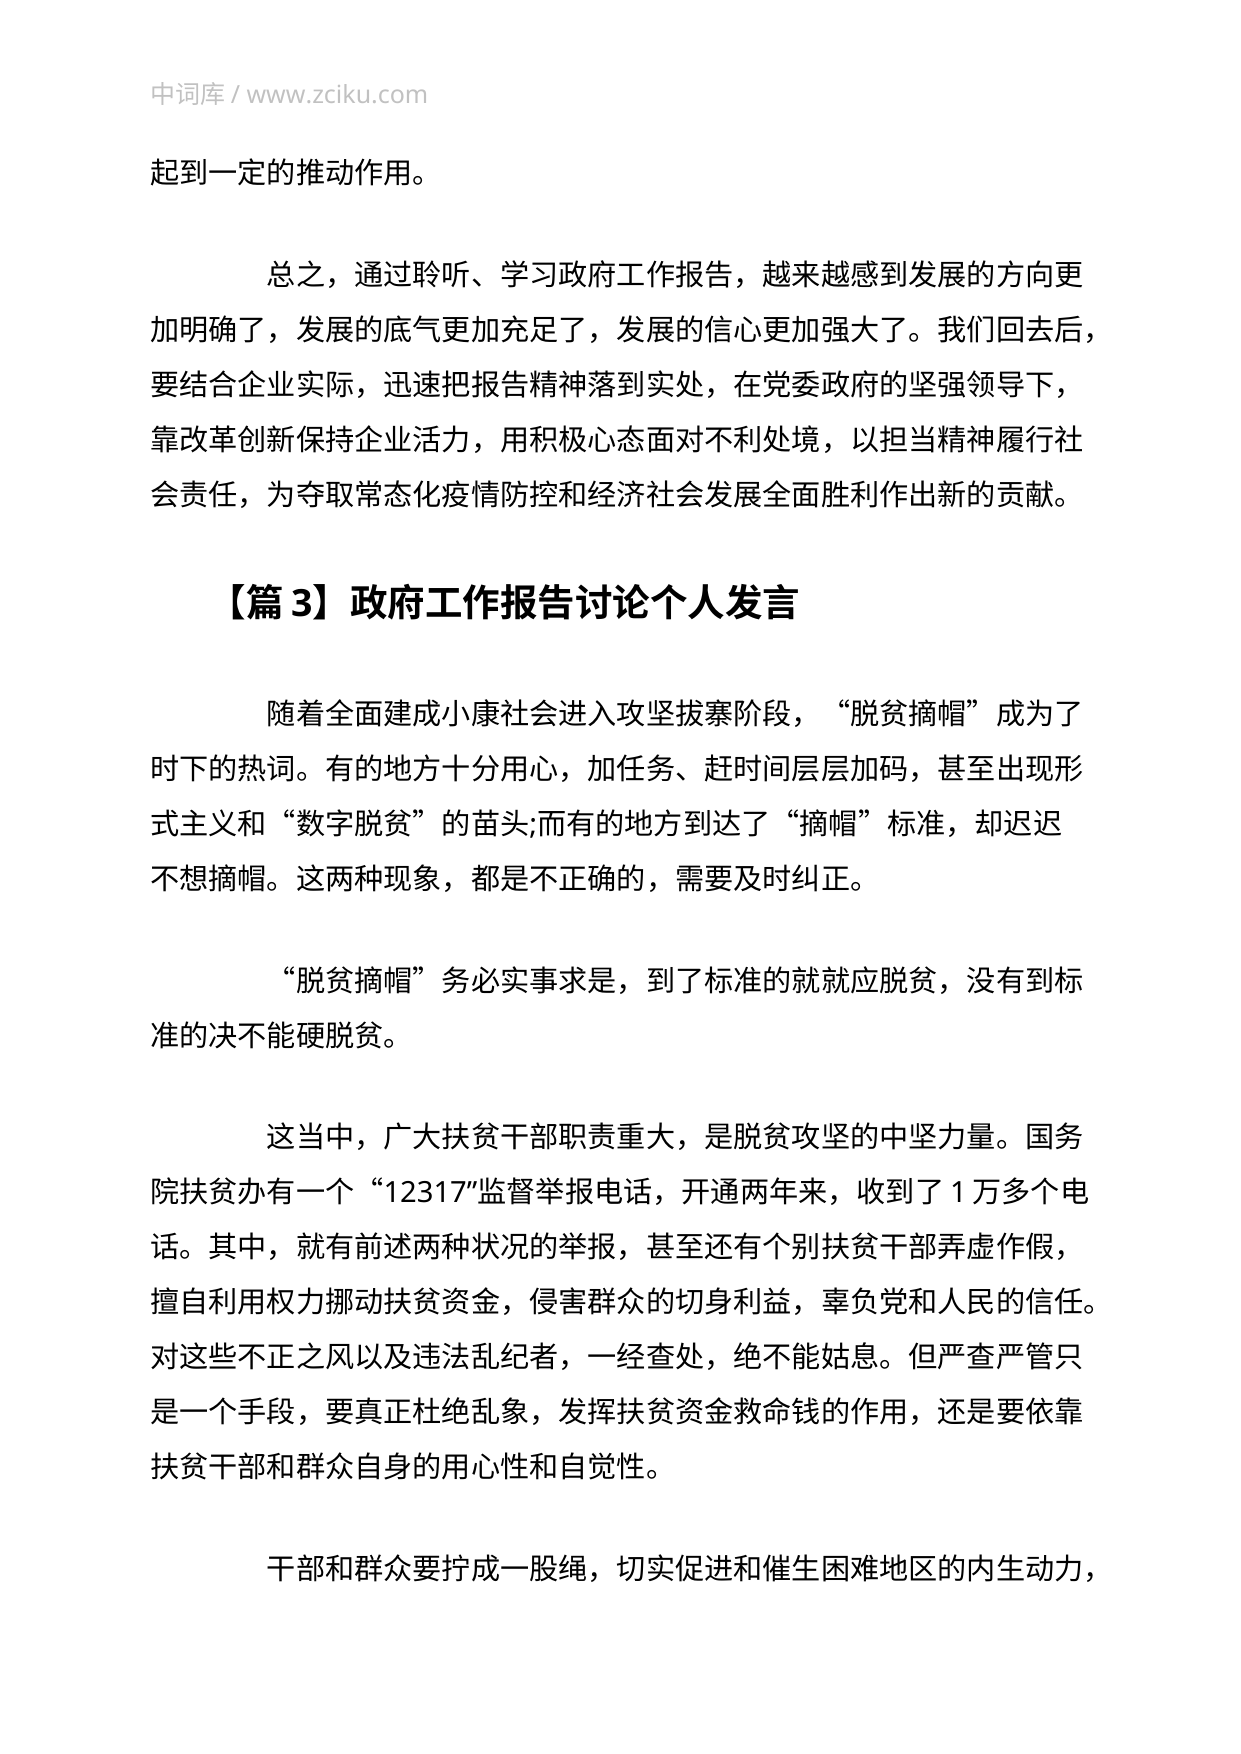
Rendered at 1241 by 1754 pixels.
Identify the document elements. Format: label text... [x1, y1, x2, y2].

text 【篇3】政府工作报告讨论个人发言 [150, 573, 1090, 628]
text “脱贫摘帽”务必实事求是，到了标准的就就应脱贫，没有到标准的决不能硬脱贫。 [150, 957, 1090, 1054]
text 随着全面建成小康社会进入攻坚拔寨阶段，“脱贫摘帽”成为了时下的热词。有的地方十分用心，加任务、赶时间层层加码，甚至出现形式主义和“数字脱贫”的苗头;而有的地方到达了“摘帽”标准，却迟迟不想摘帽。这两种现象，都是不正确的，需要及时纠正。 [150, 691, 1090, 898]
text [150, 1545, 1090, 1587]
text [150, 150, 1090, 192]
text 这当中，广大扶贫干部职责重大，是脱贫攻坚的中坚力量。国务院扶贫办有一个“12317”监督举报电话，开通两年来，收到了1万多个电话。其中，就有前述两种状况的举报，甚至还有个别扶贫干部弄虚作假，擅自利用权力挪动扶贫资金，侵害群众的切身利益，辜负党和人民的信任。对这些不正之风以及违法乱纪者，一经查处，绝不能姑息。但严查严管只是一个手段，要真正杜绝乱象，发挥扶贫资金救命钱的作用，还是要依靠扶贫干部和群众自身的用心性和自觉性。 [150, 1114, 1090, 1486]
text 总之，通过聆听、学习政府工作报告，越来越感到发展的方向更加明确了，发展的底气更加充足了，发展的信心更加强大了。我们回去后，要结合企业实际，迅速把报告精神落到实处，在党委政府的坚强领导下，靠改革创新保持企业活力，用积极心态面对不利处境，以担当精神履行社会责任，为夺取常态化疫情防控和经济社会发展全面胜利作出新的贡献。 [150, 252, 1090, 514]
